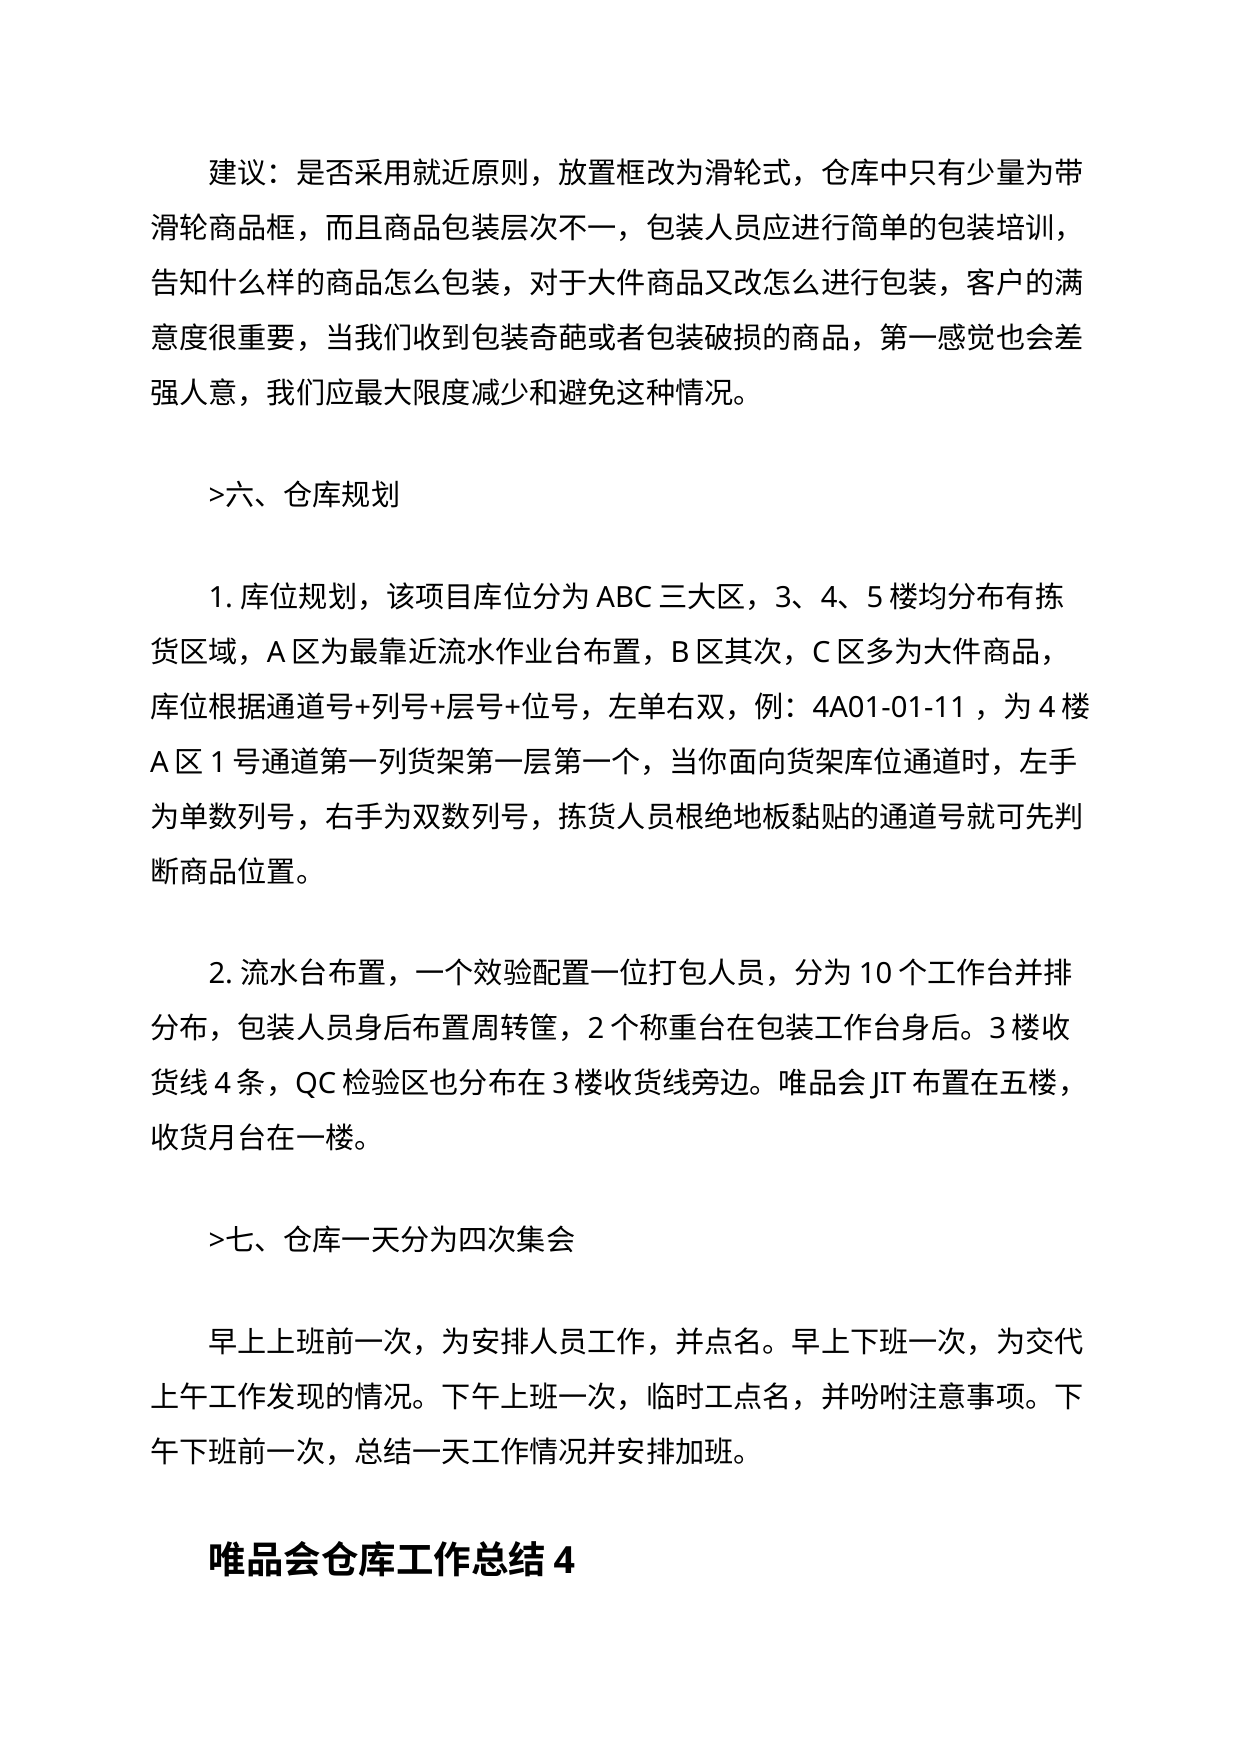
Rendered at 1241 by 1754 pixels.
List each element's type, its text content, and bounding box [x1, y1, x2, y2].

text 唯品会仓库工作总结4 [150, 1530, 1090, 1585]
text >七、仓库一天分为四次集会 [150, 1217, 1090, 1259]
text 1. 库位规划，该项目库位分为ABC三大区，3、4、5楼均分布有拣货区域，A区为最靠近流水作业台布置，B区其次，C区多为大件商品，库位根据通道号+列号+层号+位号，左单右双，例：4A01-01-11 ，为4楼A区1号通道第一列货架第一层第一个，当你面向货架库位通道时，左手为单数列号，右手为双数列号，拣货人员根绝地板黏贴的通道号就可先判断商品位置。 [150, 573, 1090, 891]
text 建议：是否采用就近原则，放置框改为滑轮式，仓库中只有少量为带滑轮商品框，而且商品包装层次不一，包装人员应进行简单的包装培训，告知什么样的商品怎么包装，对于大件商品又改怎么进行包装，客户的满意度很重要，当我们收到包装奇葩或者包装破损的商品，第一感觉也会差强人意，我们应最大限度减少和避免这种情况。 [150, 150, 1090, 412]
text 2. 流水台布置，一个效验配置一位打包人员，分为10个工作台并排分布，包装人员身后布置周转筐，2个称重台在包装工作台身后。3楼收货线4条，QC检验区也分布在3楼收货线旁边。唯品会JIT布置在五楼，收货月台在一楼。 [150, 950, 1090, 1157]
text >六、仓库规划 [150, 471, 1090, 514]
text 早上上班前一次，为安排人员工作，并点名。早上下班一次，为交代上午工作发现的情况。下午上班一次，临时工点名，并吩咐注意事项。下午下班前一次，总结一天工作情况并安排加班。 [150, 1319, 1090, 1471]
